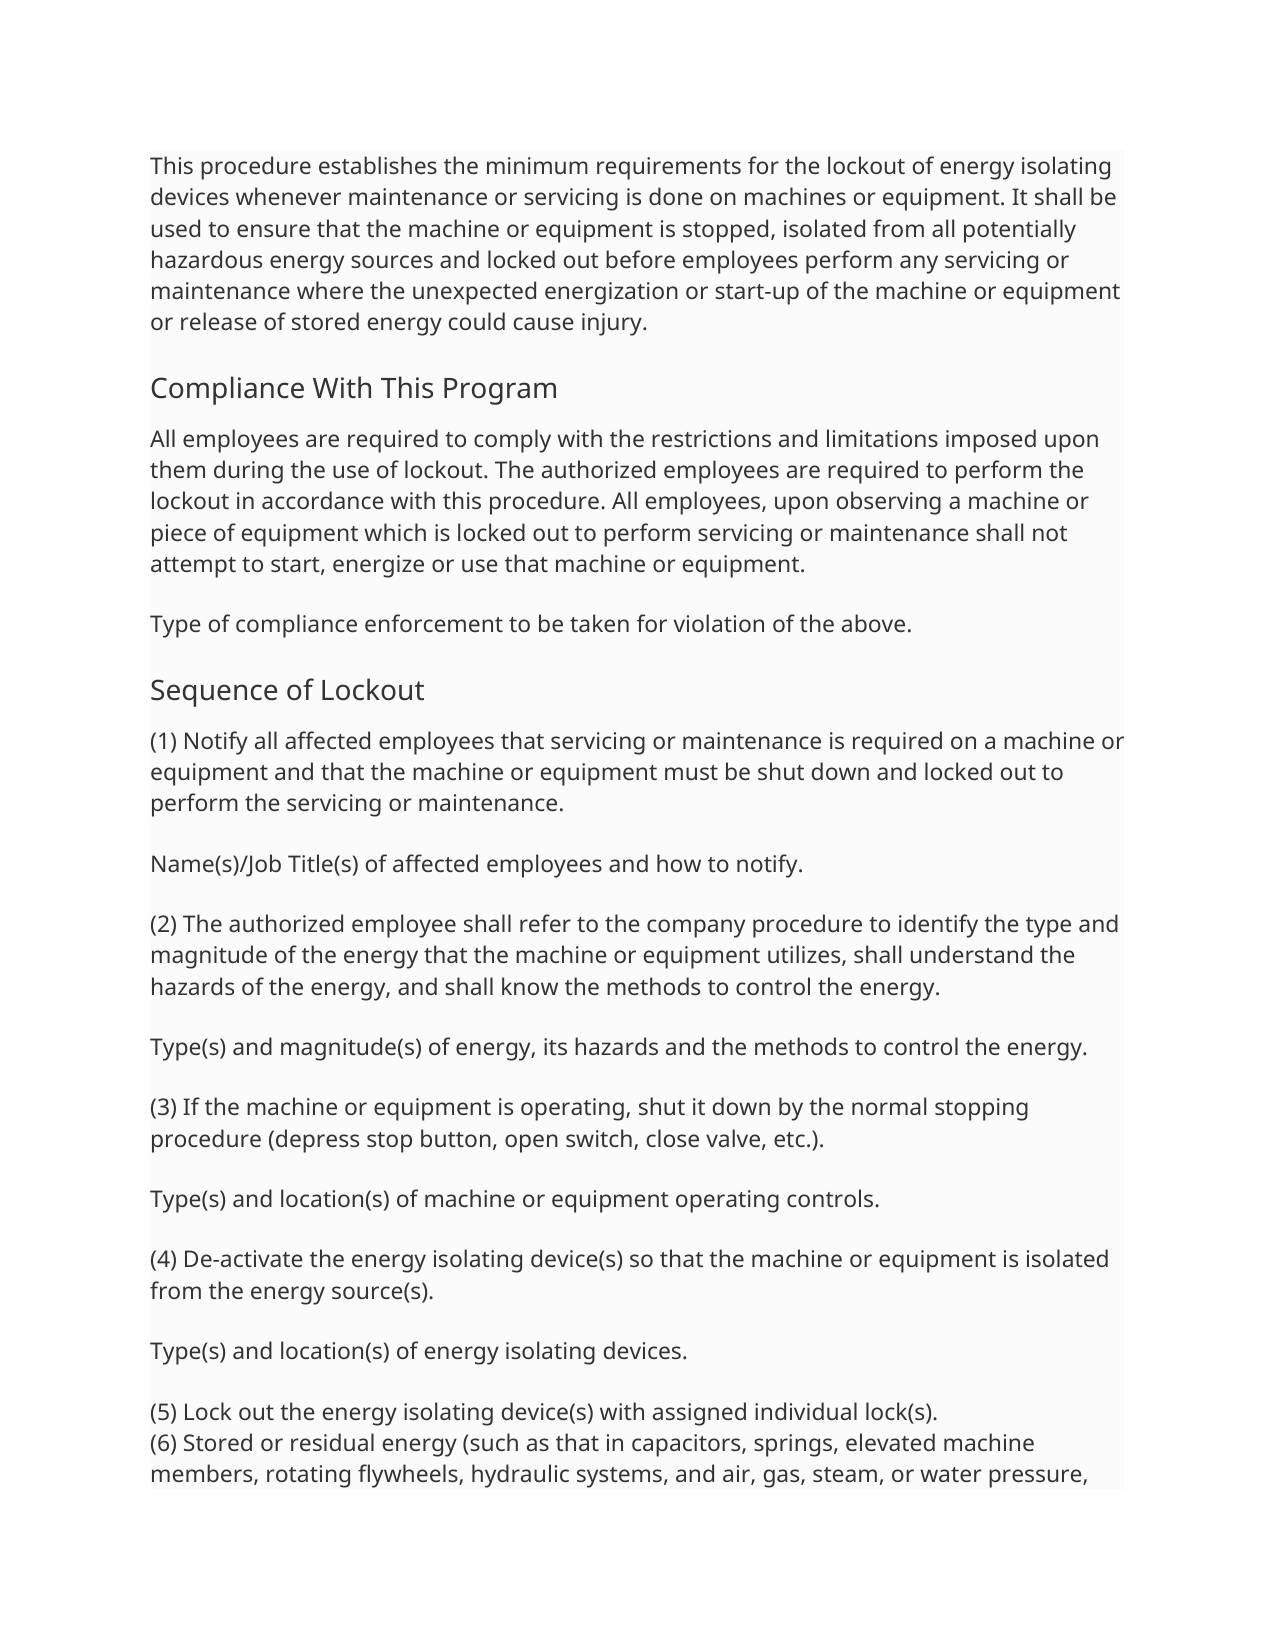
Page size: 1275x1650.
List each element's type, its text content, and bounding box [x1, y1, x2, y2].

text Compliance With This Program [150, 369, 1125, 407]
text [150, 1427, 1125, 1489]
text Name(s)/Job Title(s) of affected employees and how to notify. [150, 847, 1125, 879]
text (5) Lock out the energy isolating device(s) with assigned individual lock(s). [150, 1395, 1125, 1427]
text All employees are required to comply with the restrictions and limitations imposed upon them during the use of lockout. The authorized employees are required to perform the lockout in accordance with this procedure. All employees, upon observing a machine or piece of equipment which is locked out to perform servicing or maintenance shall not attempt to start, energize or use that machine or equipment. [150, 423, 1125, 579]
text Type of compliance enforcement to be taken for violation of the above. [150, 608, 1125, 639]
text (2) The authorized employee shall refer to the company procedure to identify the type and magnitude of the energy that the machine or equipment utilizes, shall understand the hazards of the energy, and shall know the methods to control the energy. [150, 908, 1125, 1002]
text Type(s) and location(s) of machine or equipment operating controls. [150, 1183, 1125, 1214]
text (4) De-activate the energy isolating device(s) so that the machine or equipment is isolated from the energy source(s). [150, 1243, 1125, 1306]
text (3) If the machine or equipment is operating, shut it down by the normal stopping procedure (depress stop button, open switch, close valve, etc.). [150, 1091, 1125, 1154]
text Sequence of Lockout [150, 671, 1125, 709]
text Type(s) and location(s) of energy isolating devices. [150, 1335, 1125, 1366]
text (1) Notify all affected employees that servicing or maintenance is required on a machine or equipment and that the machine or equipment must be shut down and locked out to perform the servicing or maintenance. [150, 724, 1125, 818]
text Type(s) and magnitude(s) of energy, its hazards and the methods to control the energy. [150, 1031, 1125, 1062]
text This procedure establishes the minimum requirements for the lockout of energy isolating devices whenever maintenance or servicing is done on machines or equipment. It shall be used to ensure that the machine or equipment is stopped, isolated from all potentially hazardous energy sources and locked out before employees perform any servicing or maintenance where the unexpected energization or start-up of the machine or equipment or release of stored energy could cause injury. [150, 150, 1125, 337]
